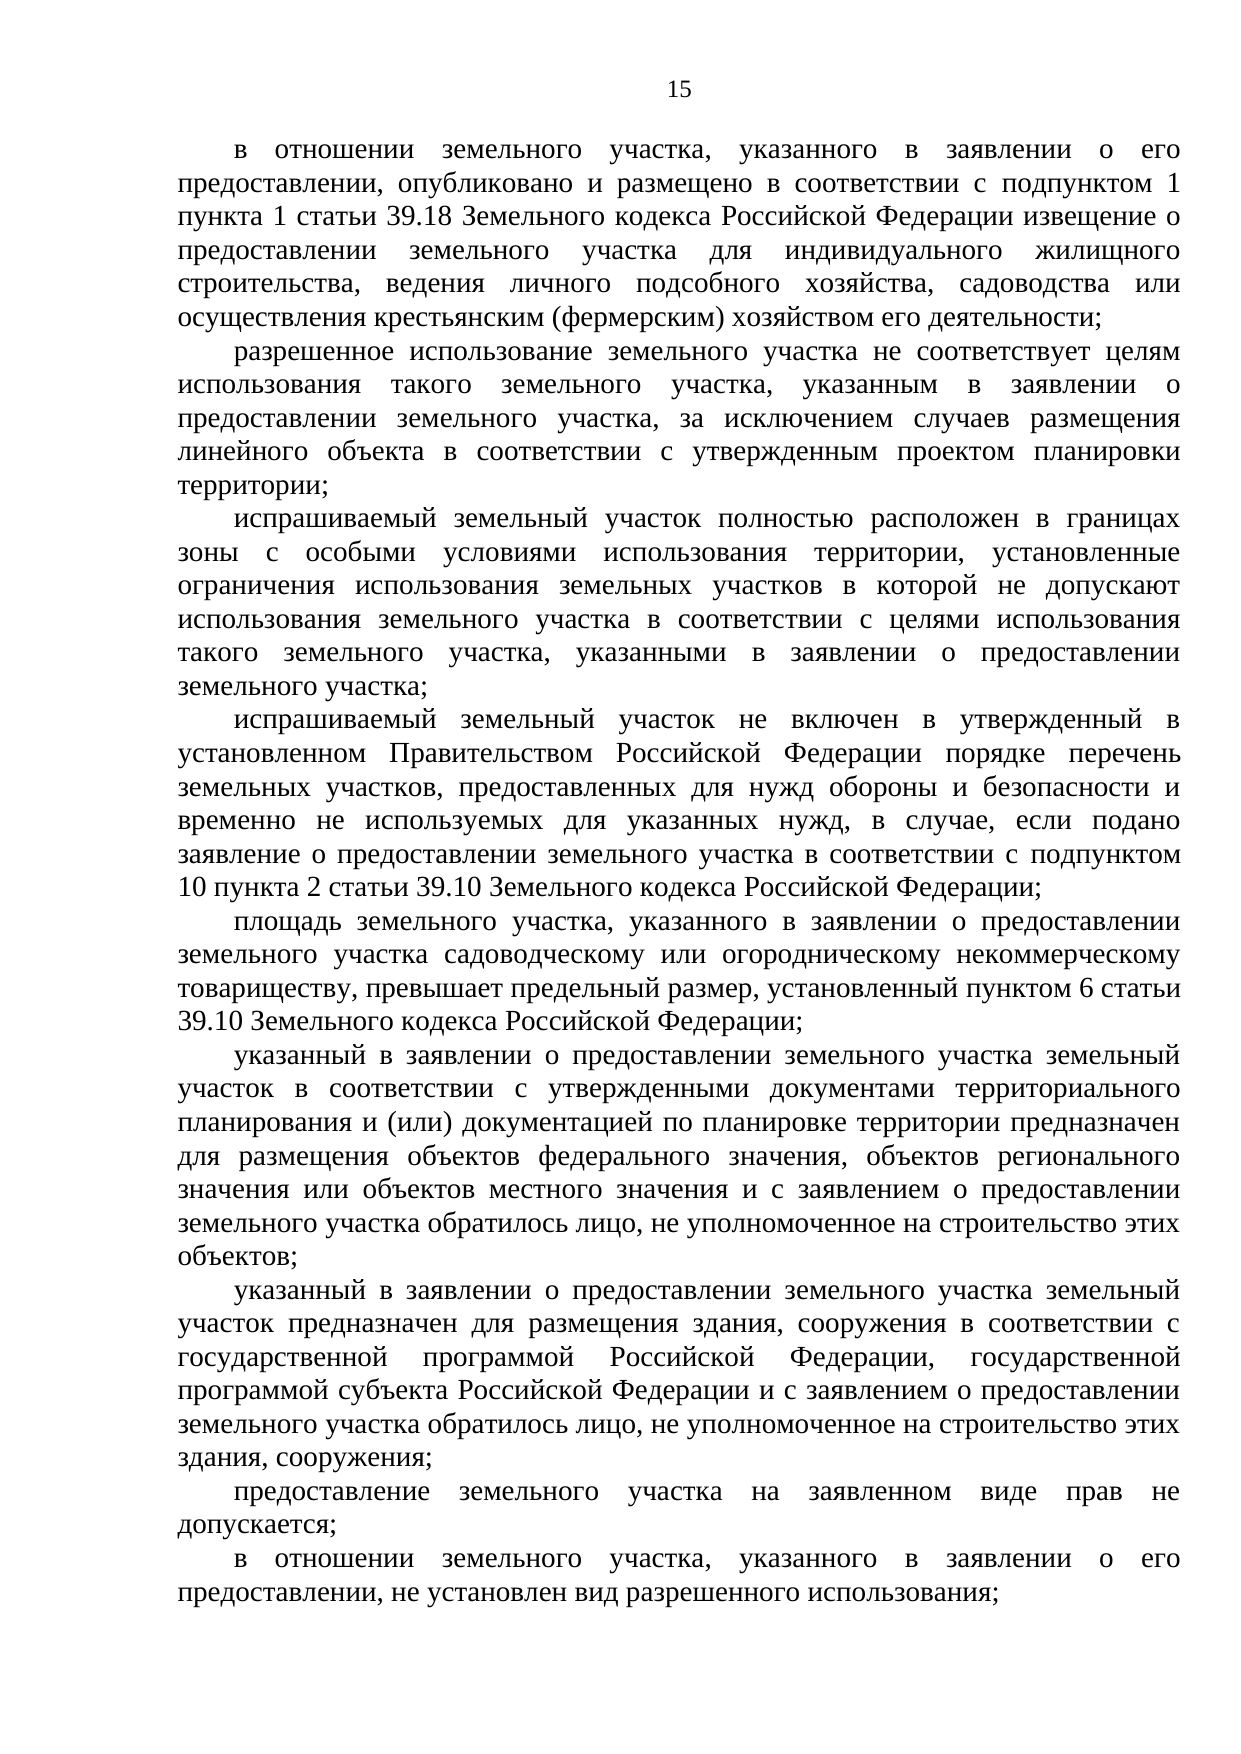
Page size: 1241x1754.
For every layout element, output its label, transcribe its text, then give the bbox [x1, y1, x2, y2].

text испрашиваемый земельный участок не включен в утвержденный в установленном Правительством Российской Федерации порядке перечень земельных участков, предоставленных для нужд обороны и безопасности и временно не используемых для указанных нужд, в случае, если подано заявление о предоставлении земельного участка в соответствии с подпунктом 10 пункта 2 статьи 39.10 Земельного кодекса Российской Федерации; [177, 702, 1181, 903]
text в отношении земельного участка, указанного в заявлении о его предоставлении, опубликовано и размещено в соответствии с подпунктом 1 пункта 1 статьи 39.18 Земельного кодекса Российской Федерации извещение о предоставлении земельного участка для индивидуального жилищного строительства, ведения личного подсобного хозяйства, садоводства или осуществления крестьянским (фермерским) хозяйством его деятельности; [177, 131, 1181, 333]
text указанный в заявлении о предоставлении земельного участка земельный участок предназначен для размещения здания, сооружения в соответствии с государственной программой Российской Федерации, государственной программой субъекта Российской Федерации и с заявлением о предоставлении земельного участка обратилось лицо, не уполномоченное на строительство этих здания, сооружения; [177, 1272, 1181, 1473]
text разрешенное использование земельного участка не соответствует целям использования такого земельного участка, указанным в заявлении о предоставлении земельного участка, за исключением случаев размещения линейного объекта в соответствии с утвержденным проектом планировки территории; [177, 333, 1181, 500]
text испрашиваемый земельный участок полностью расположен в границах зоны с особыми условиями использования территории, установленные ограничения использования земельных участков в которой не допускают использования земельного участка в соответствии с целями использования такого земельного участка, указанными в заявлении о предоставлении земельного участка; [177, 500, 1181, 702]
text указанный в заявлении о предоставлении земельного участка земельный участок в соответствии с утвержденными документами территориального планирования и (или) документацией по планировке территории предназначен для размещения объектов федерального значения, объектов регионального значения или объектов местного значения и с заявлением о предоставлении земельного участка обратилось лицо, не уполномоченное на строительство этих объектов; [177, 1037, 1181, 1272]
text в отношении земельного участка, указанного в заявлении о его предоставлении, не установлен вид разрешенного использования; [177, 1540, 1181, 1607]
text предоставление земельного участка на заявленном виде прав не допускается; [177, 1473, 1181, 1540]
text площадь земельного участка, указанного в заявлении о предоставлении земельного участка садоводческому или огородническому некоммерческому товариществу, превышает предельный размер, установленный пунктом 6 статьи 39.10 Земельного кодекса Российской Федерации; [177, 903, 1181, 1037]
